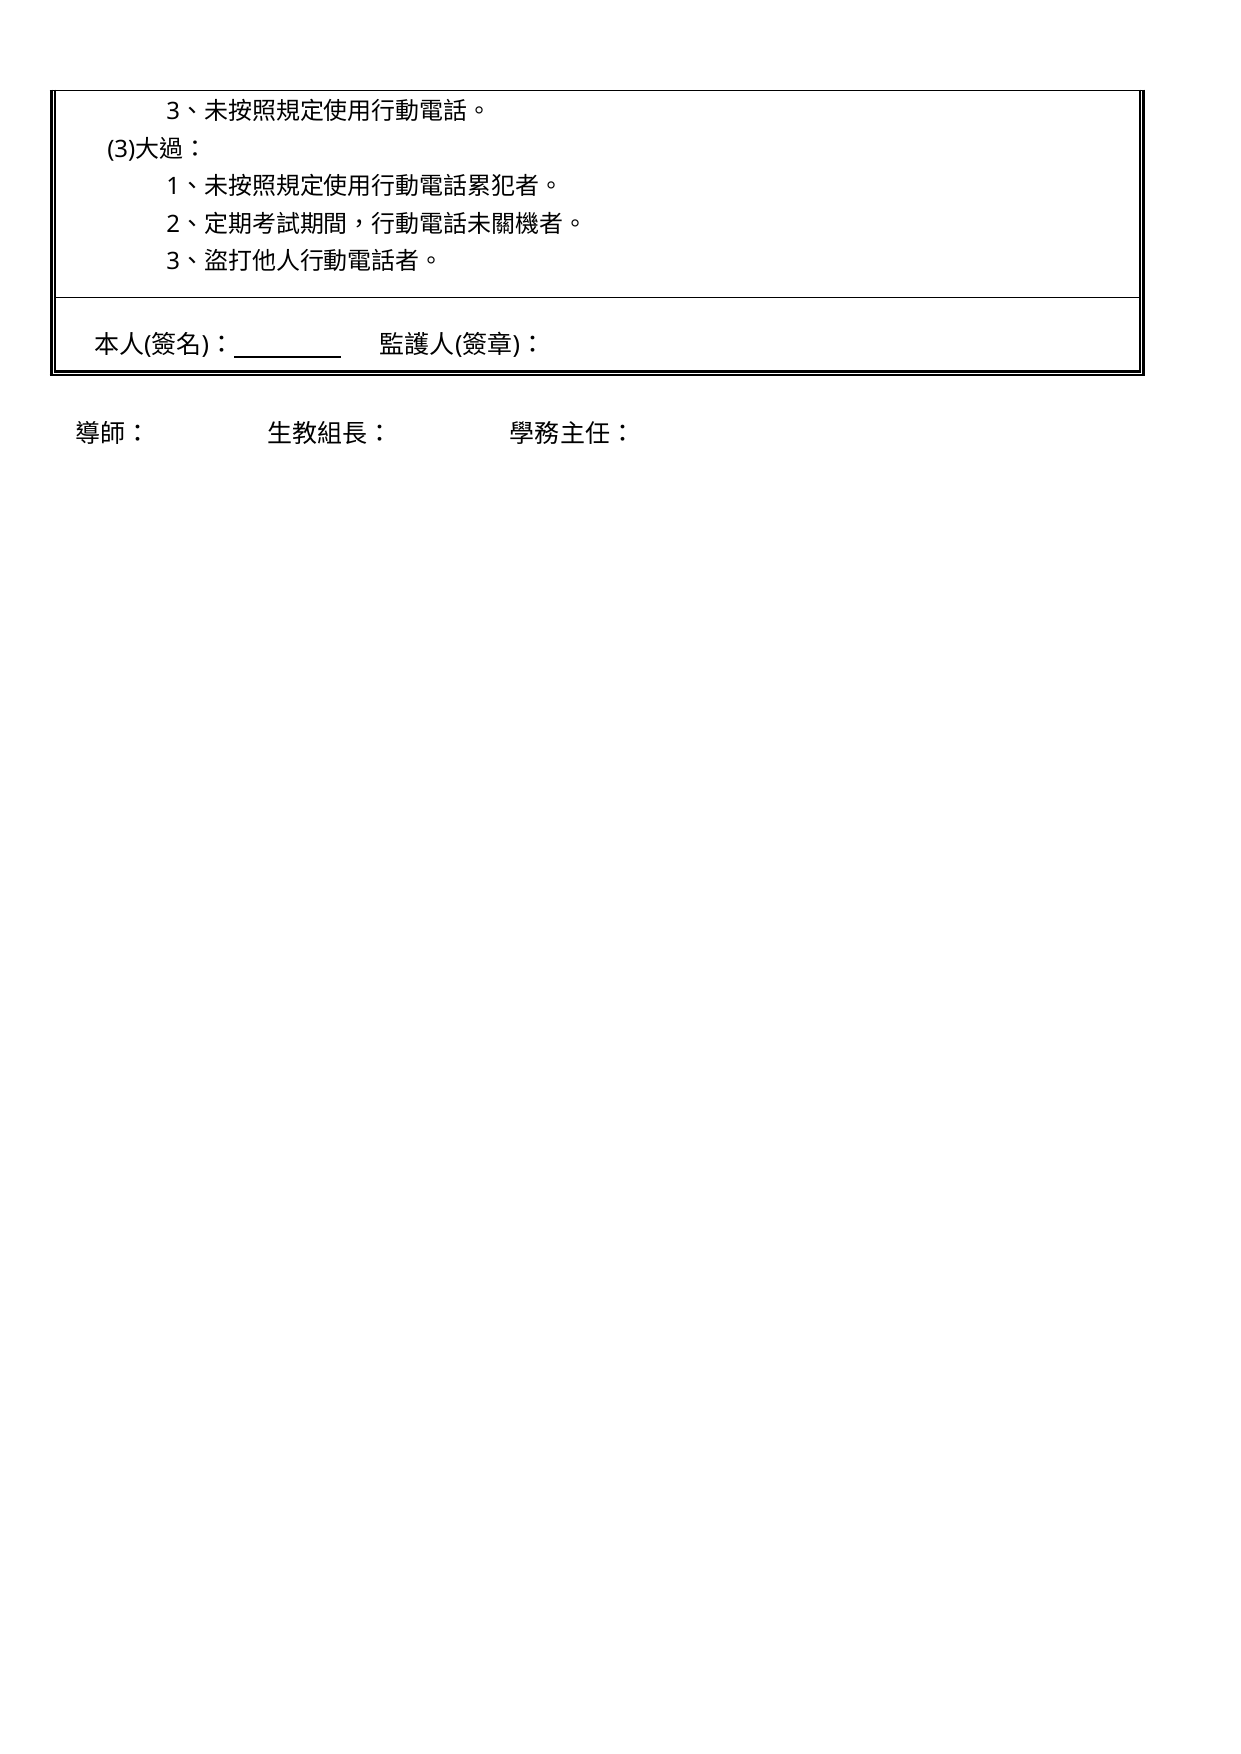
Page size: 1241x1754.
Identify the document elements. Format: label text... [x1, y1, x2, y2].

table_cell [56, 91, 1139, 297]
table_cell 本人(簽名)： 監護人(簽章)： [56, 298, 1139, 369]
text 導師： 生教組長： 學務主任： [75, 413, 1165, 451]
